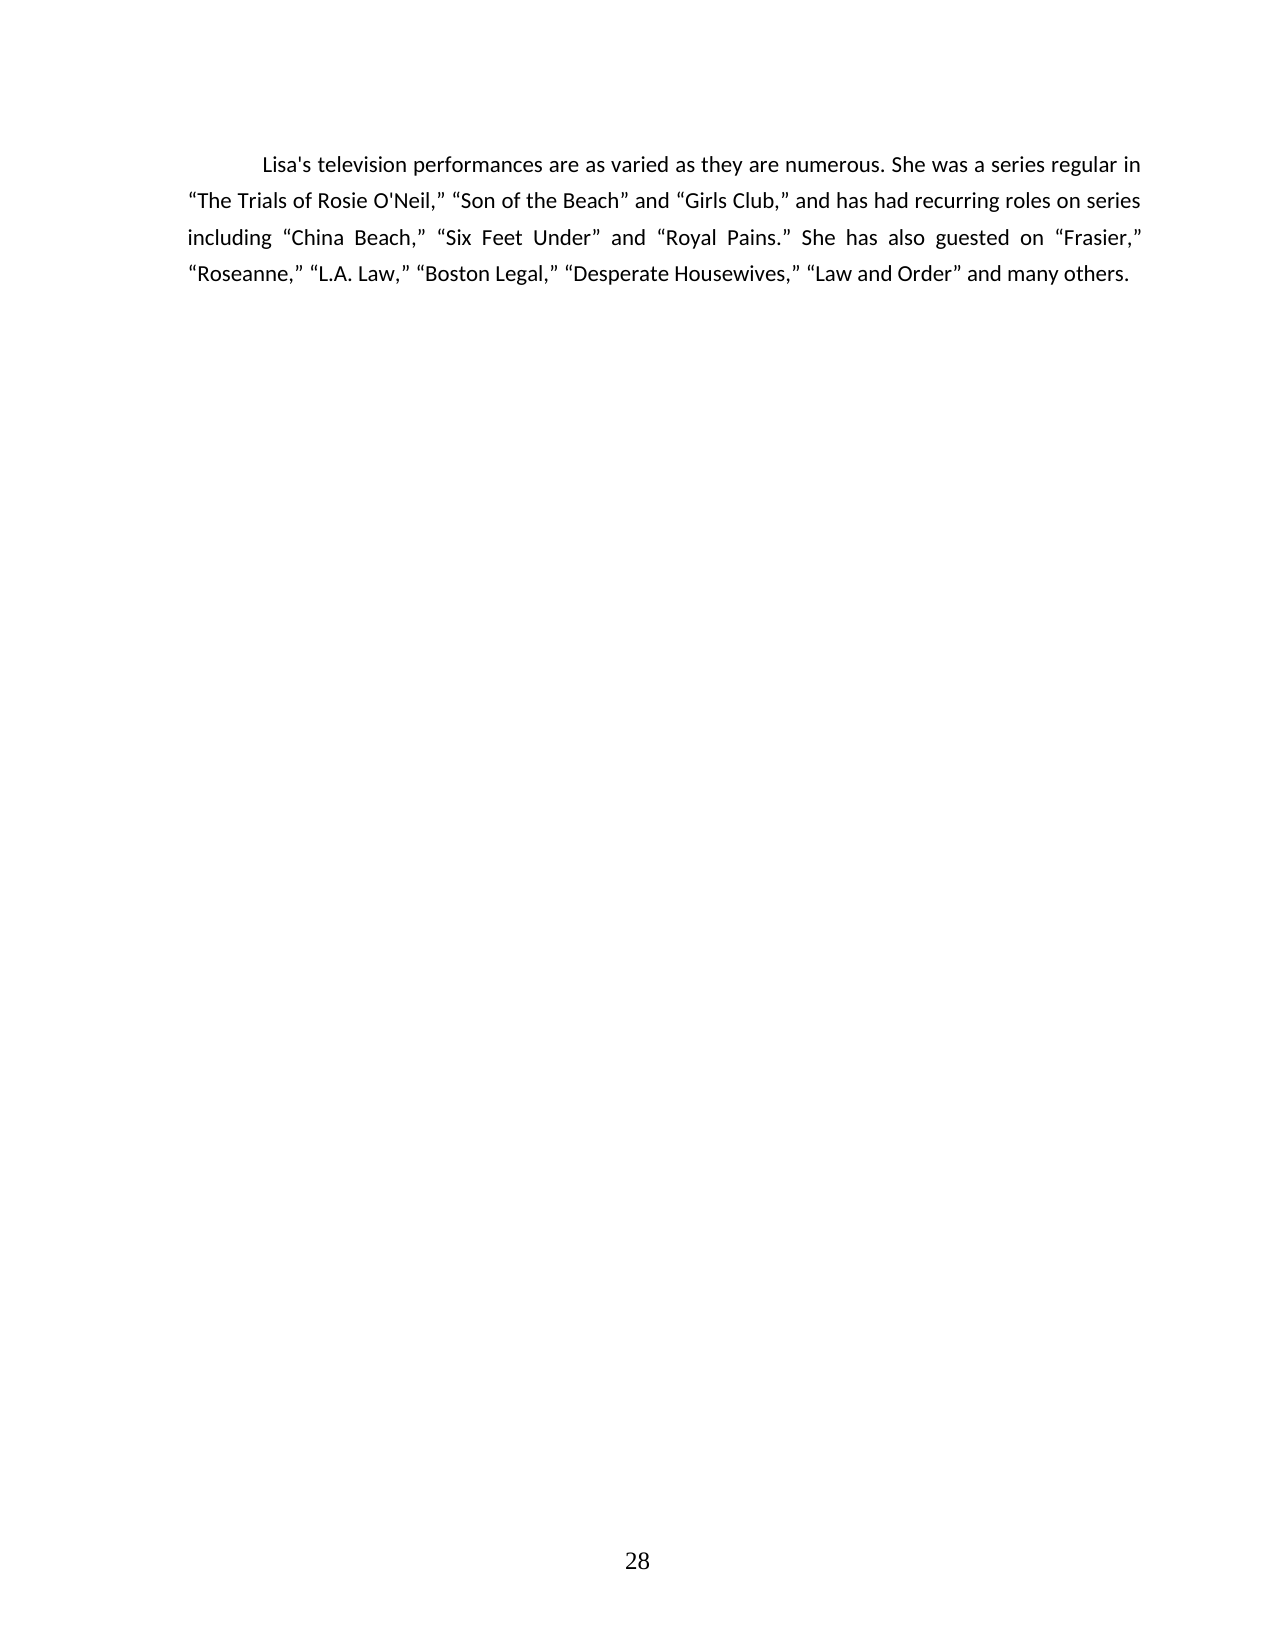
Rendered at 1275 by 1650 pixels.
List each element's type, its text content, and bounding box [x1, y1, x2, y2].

text Lisa's television performances are as varied as they are numerous. She was a series regular in “The Trials of Rosie O'Neil,” “Son of the Beach” and “Girls Club,” and has had recurring roles on series including “China Beach,” “Six Feet Under” and “Royal Pains.” She has also guested on “Frasier,” “Roseanne,” “L.A. Law,” “Boston Legal,” “Desperate Housewives,” “Law and Order” and many others. [187, 150, 1144, 287]
